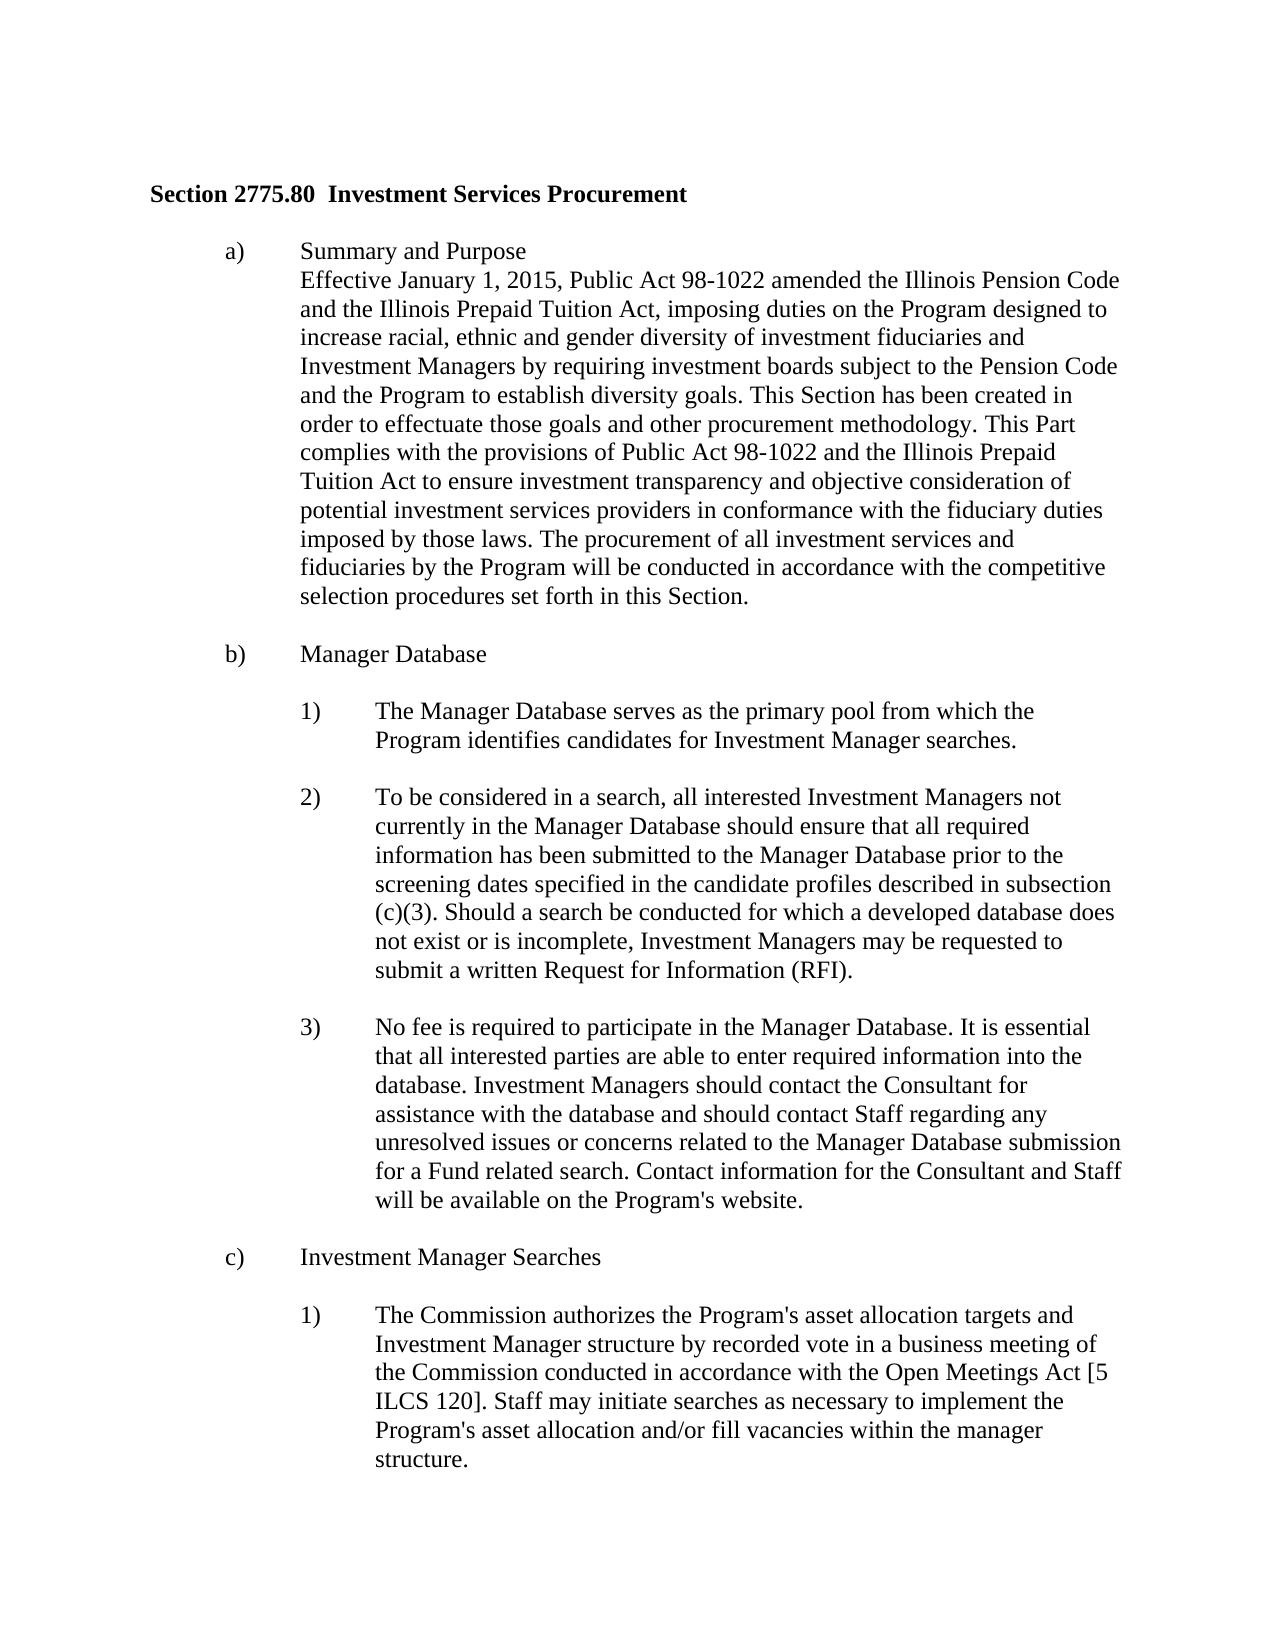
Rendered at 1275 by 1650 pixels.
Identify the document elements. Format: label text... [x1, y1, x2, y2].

text c) Investment Manager Searches [150, 1242, 1125, 1271]
text 1) The Commission authorizes the Program's asset allocation targets and Investment Manager structure by recorded vote in a business meeting of the Commission conducted in accordance with the Open Meetings Act [5 ILCS 120]. Staff may initiate searches as necessary to implement the Program's asset allocation and/or fill vacancies within the manager structure. [300, 1300, 1125, 1472]
text 1) The Manager Database serves as the primary pool from which the Program identifies candidates for Investment Manager searches. [300, 696, 1125, 754]
text Section 2775.80 Investment Services Procurement [150, 179, 1125, 207]
text 3) No fee is required to participate in the Manager Database. It is essential that all interested parties are able to enter required information into the database. Investment Managers should contact the Consultant for assistance with the database and should contact Staff regarding any unresolved issues or concerns related to the Manager Database submission for a Fund related search. Contact information for the Consultant and Staff will be available on the Program's website. [300, 1012, 1125, 1214]
text Effective January 1, 2015, Public Act 98-1022 amended the Illinois Pension Code and the Illinois Prepaid Tuition Act, imposing duties on the Program designed to increase racial, ethnic and gender diversity of investment fiduciaries and Investment Managers by requiring investment boards subject to the Pension Code and the Program to establish diversity goals. This Section has been created in order to effectuate those goals and other procurement methodology. This Part complies with the provisions of Public Act 98-1022 and the Illinois Prepaid Tuition Act to ensure investment transparency and objective consideration of potential investment services providers in conformance with the fiduciary duties imposed by those laws. The procurement of all investment services and fiduciaries by the Program will be conducted in accordance with the competitive selection procedures set forth in this Section. [300, 265, 1125, 610]
text 2) To be considered in a search, all interested Investment Managers not currently in the Manager Database should ensure that all required information has been submitted to the Manager Database prior to the screening dates specified in the candidate profiles described in subsection (c)(3). Should a search be conducted for which a developed database does not exist or is incomplete, Investment Managers may be requested to submit a written Request for Information (RFI). [300, 782, 1125, 984]
text a) Summary and Purpose [225, 236, 1125, 265]
text b) Manager Database [150, 639, 1125, 667]
